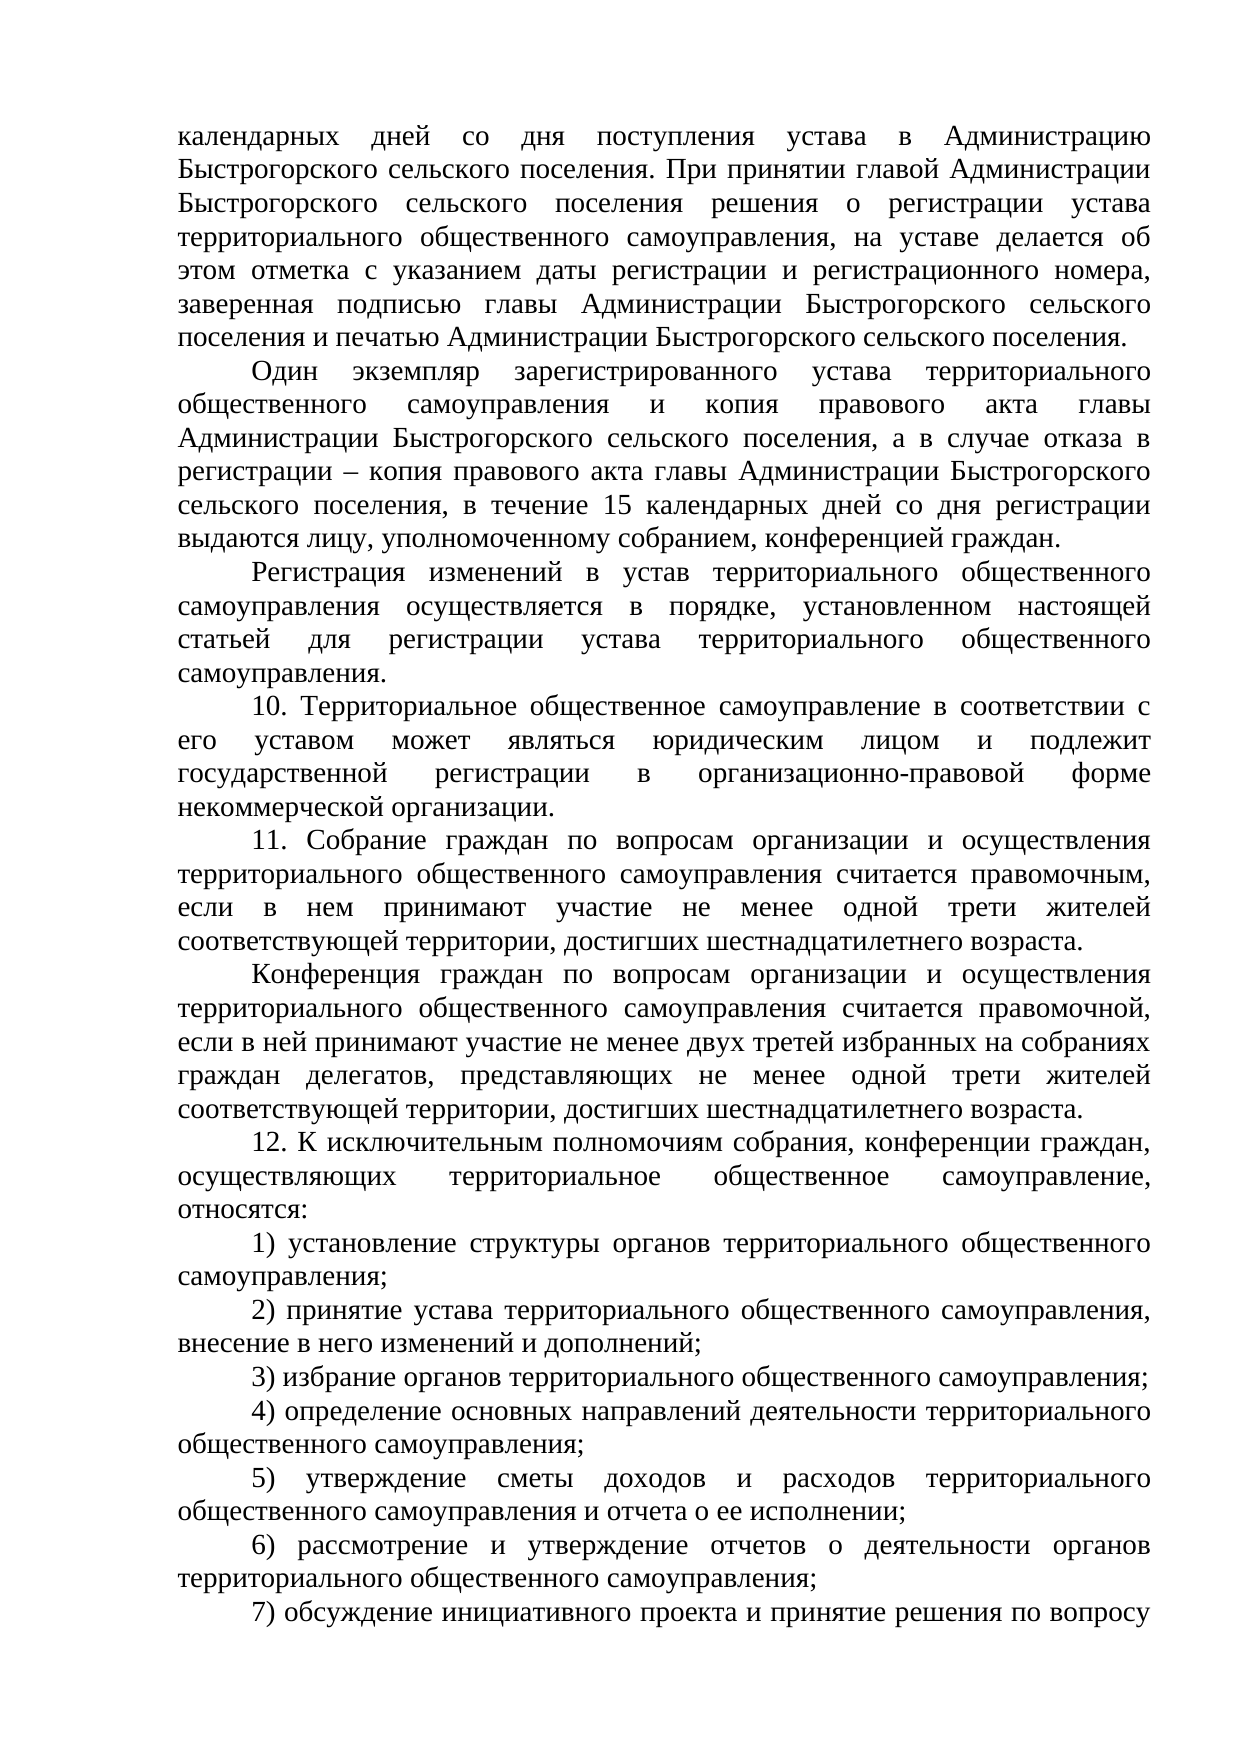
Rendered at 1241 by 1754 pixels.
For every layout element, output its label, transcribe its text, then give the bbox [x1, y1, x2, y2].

text 3) избрание органов территориального общественного самоуправления; [177, 1359, 1152, 1393]
text 5) утверждение сметы доходов и расходов территориального общественного самоуправления и отчета о ее исполнении; [177, 1460, 1152, 1527]
text Конференция граждан по вопросам организации и осуществления территориального общественного самоуправления считается правомочной, если в ней принимают участие не менее двух третей избранных на собраниях граждан делегатов, представляющих не менее одной трети жителей соответствующей территории, достигших шестнадцатилетнего возраста. [177, 957, 1152, 1124]
text 4) определение основных направлений деятельности территориального общественного самоуправления; [177, 1393, 1152, 1460]
text Один экземпляр зарегистрированного устава территориального общественного самоуправления и копия правового акта главы Администрации Быстрогорского сельского поселения, а в случае отказа в регистрации – копия правового акта главы Администрации Быстрогорского сельского поселения, в течение 15 календарных дней со дня регистрации выдаются лицу, уполномоченному собранием, конференцией граждан. [177, 353, 1152, 554]
text Регистрация изменений в устав территориального общественного самоуправления осуществляется в порядке, установленном настоящей статьей для регистрации устава территориального общественного самоуправления. [177, 554, 1152, 688]
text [177, 1594, 1152, 1627]
text 6) рассмотрение и утверждение отчетов о деятельности органов территориального общественного самоуправления; [177, 1527, 1152, 1594]
text 1) установление структуры органов территориального общественного самоуправления; [177, 1225, 1152, 1292]
text 10. Территориальное общественное самоуправление в соответствии с его уставом может являться юридическим лицом и подлежит государственной регистрации в организационно-правовой форме некоммерческой организации. [177, 688, 1152, 822]
text 11. Собрание граждан по вопросам организации и осуществления территориального общественного самоуправления считается правомочным, если в нем принимают участие не менее одной трети жителей соответствующей территории, достигших шестнадцатилетнего возраста. [177, 822, 1152, 957]
text 2) принятие устава территориального общественного самоуправления, внесение в него изменений и дополнений; [177, 1292, 1152, 1359]
text 12. К исключительным полномочиям собрания, конференции граждан, осуществляющих территориальное общественное самоуправление, относятся: [177, 1124, 1152, 1225]
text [177, 118, 1152, 353]
